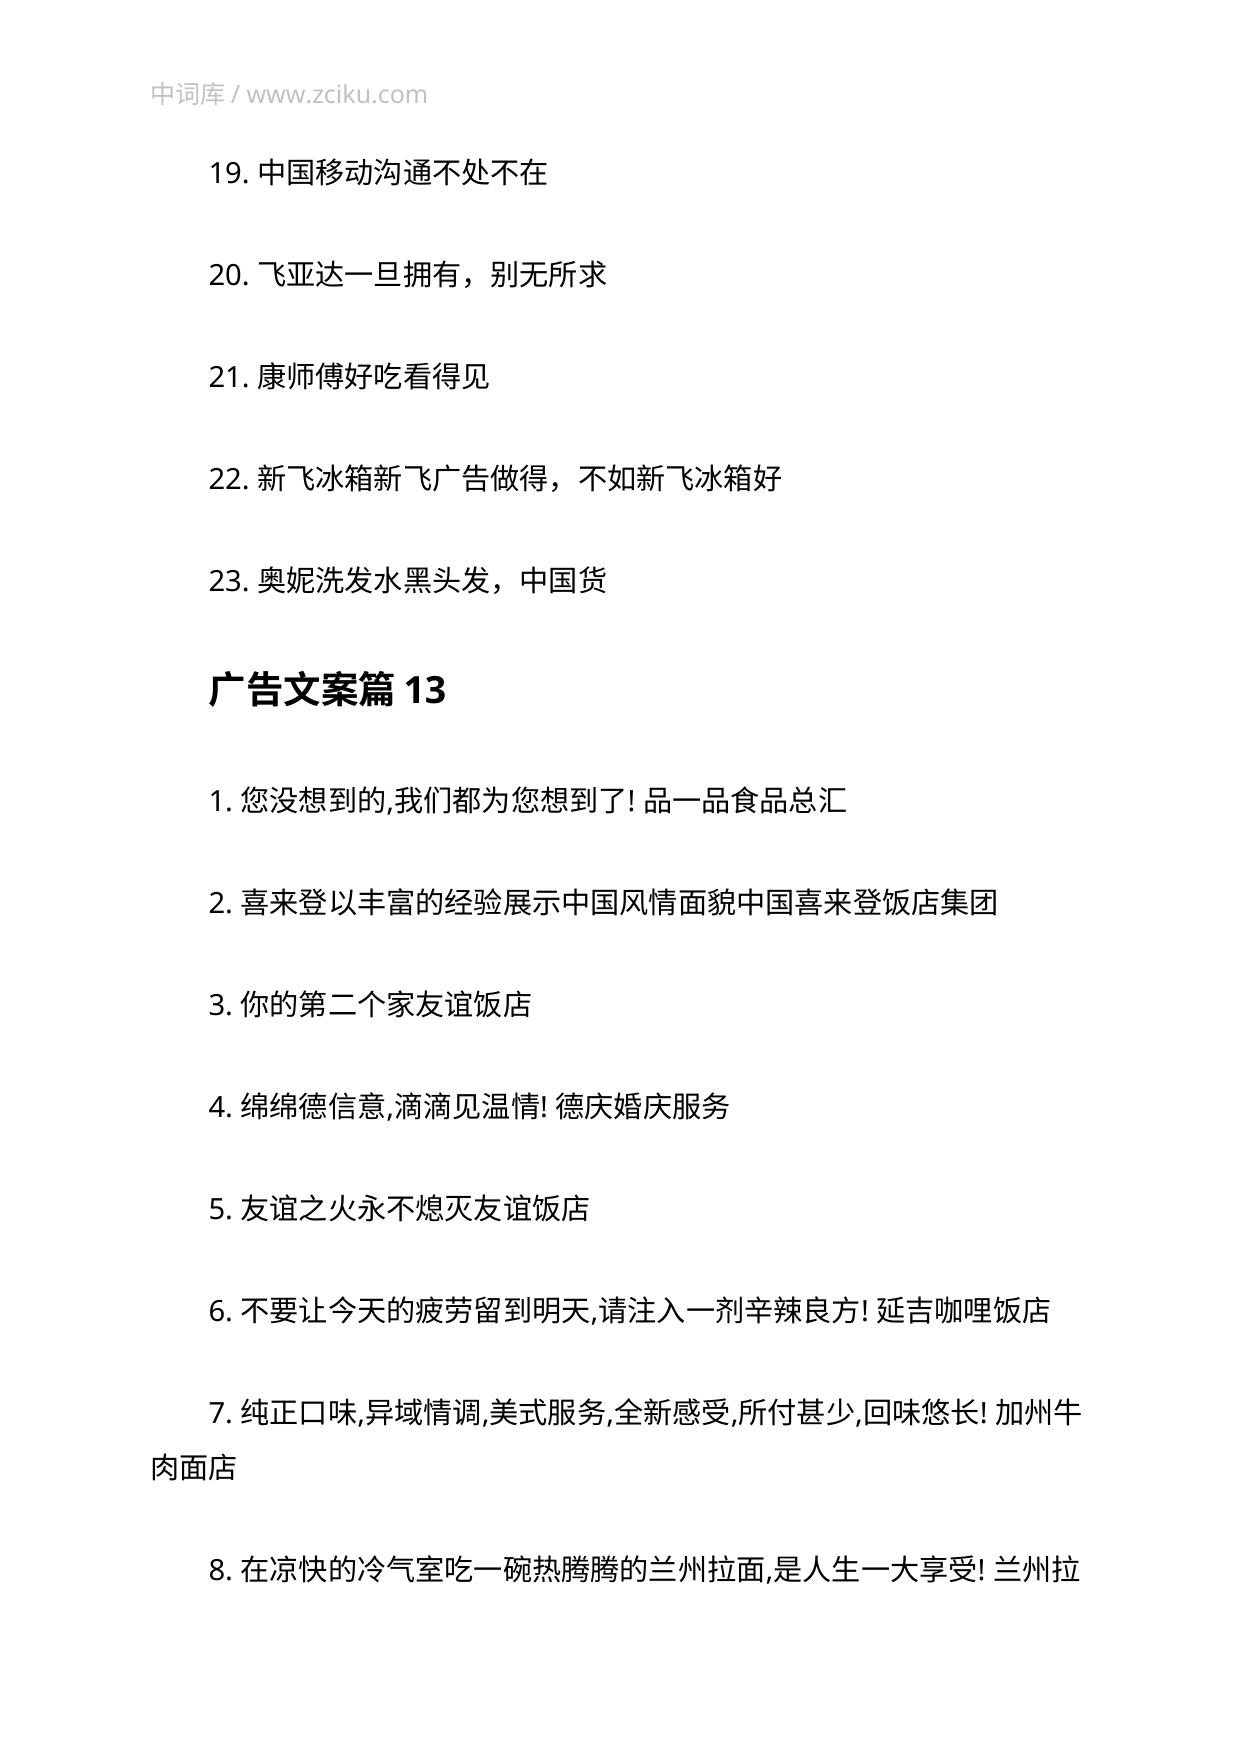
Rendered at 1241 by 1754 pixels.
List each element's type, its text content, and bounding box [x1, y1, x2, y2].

text 5. 友谊之火永不熄灭友谊饭店 [150, 1185, 1090, 1228]
text 6. 不要让今天的疲劳留到明天,请注入一剂辛辣良方! 延吉咖哩饭店 [150, 1287, 1090, 1330]
text 21. 康师傅好吃看得见 [150, 354, 1090, 396]
text 19. 中国移动沟通不处不在 [150, 150, 1090, 192]
text 3. 你的第二个家友谊饭店 [150, 981, 1090, 1024]
text 1. 您没想到的,我们都为您想到了! 品一品食品总汇 [150, 777, 1090, 820]
text 7. 纯正口味,异域情调,美式服务,全新感受,所付甚少,回味悠长! 加州牛肉面店 [150, 1389, 1090, 1487]
text 2. 喜来登以丰富的经验展示中国风情面貌中国喜来登饭店集团 [150, 879, 1090, 922]
text 22. 新飞冰箱新飞广告做得，不如新飞冰箱好 [150, 456, 1090, 498]
text 广告文案篇13 [150, 660, 1090, 714]
text 20. 飞亚达一旦拥有，别无所求 [150, 252, 1090, 294]
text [150, 1546, 1090, 1588]
text 4. 绵绵德信意,滴滴见温情! 德庆婚庆服务 [150, 1083, 1090, 1126]
text 23. 奥妮洗发水黑头发，中国货 [150, 558, 1090, 600]
